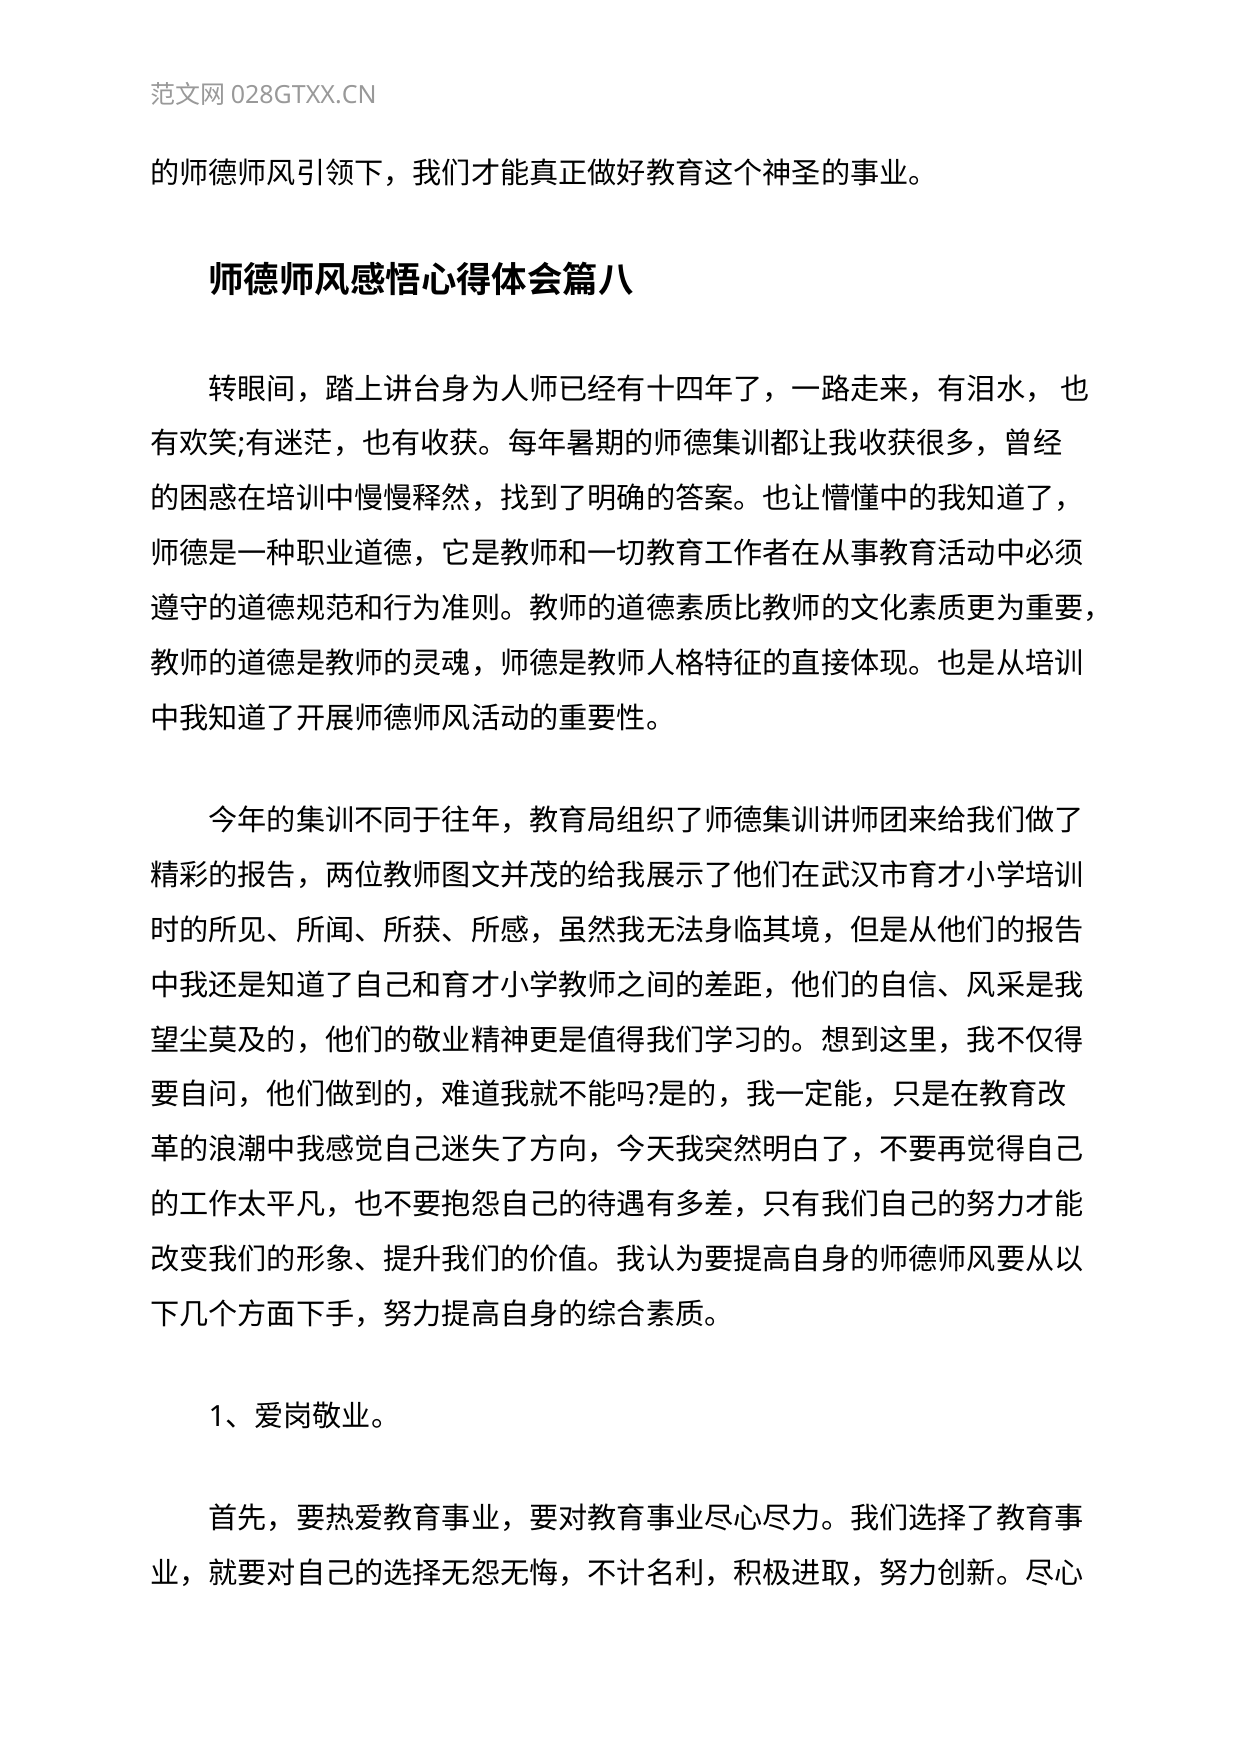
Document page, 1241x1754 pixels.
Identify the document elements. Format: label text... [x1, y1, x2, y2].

text 师德师风感悟心得体会篇八 [150, 252, 1090, 303]
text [150, 150, 1090, 192]
text 今年的集训不同于往年，教育局组织了师德集训讲师团来给我们做了精彩的报告，两位教师图文并茂的给我展示了他们在武汉市育才小学培训时的所见、所闻、所获、所感，虽然我无法身临其境，但是从他们的报告中我还是知道了自己和育才小学教师之间的差距，他们的自信、风采是我望尘莫及的，他们的敬业精神更是值得我们学习的。想到这里，我不仅得要自问，他们做到的，难道我就不能吗?是的，我一定能，只是在教育改革的浪潮中我感觉自己迷失了方向，今天我突然明白了，不要再觉得自己的工作太平凡，也不要抱怨自己的待遇有多差，只有我们自己的努力才能改变我们的形象、提升我们的价值。我认为要提高自身的师德师风要从以下几个方面下手，努力提高自身的综合素质。 [150, 796, 1090, 1333]
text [150, 1494, 1090, 1592]
text 转眼间，踏上讲台身为人师已经有十四年了，一路走来，有泪水， 也有欢笑;有迷茫，也有收获。每年暑期的师德集训都让我收获很多，曾经的困惑在培训中慢慢释然，找到了明确的答案。也让懵懂中的我知道了，师德是一种职业道德，它是教师和一切教育工作者在从事教育活动中必须遵守的道德规范和行为准则。教师的道德素质比教师的文化素质更为重要，教师的道德是教师的灵魂，师德是教师人格特征的直接体现。也是从培训中我知道了开展师德师风活动的重要性。 [150, 365, 1090, 737]
text 1、爱岗敬业。 [150, 1392, 1090, 1435]
